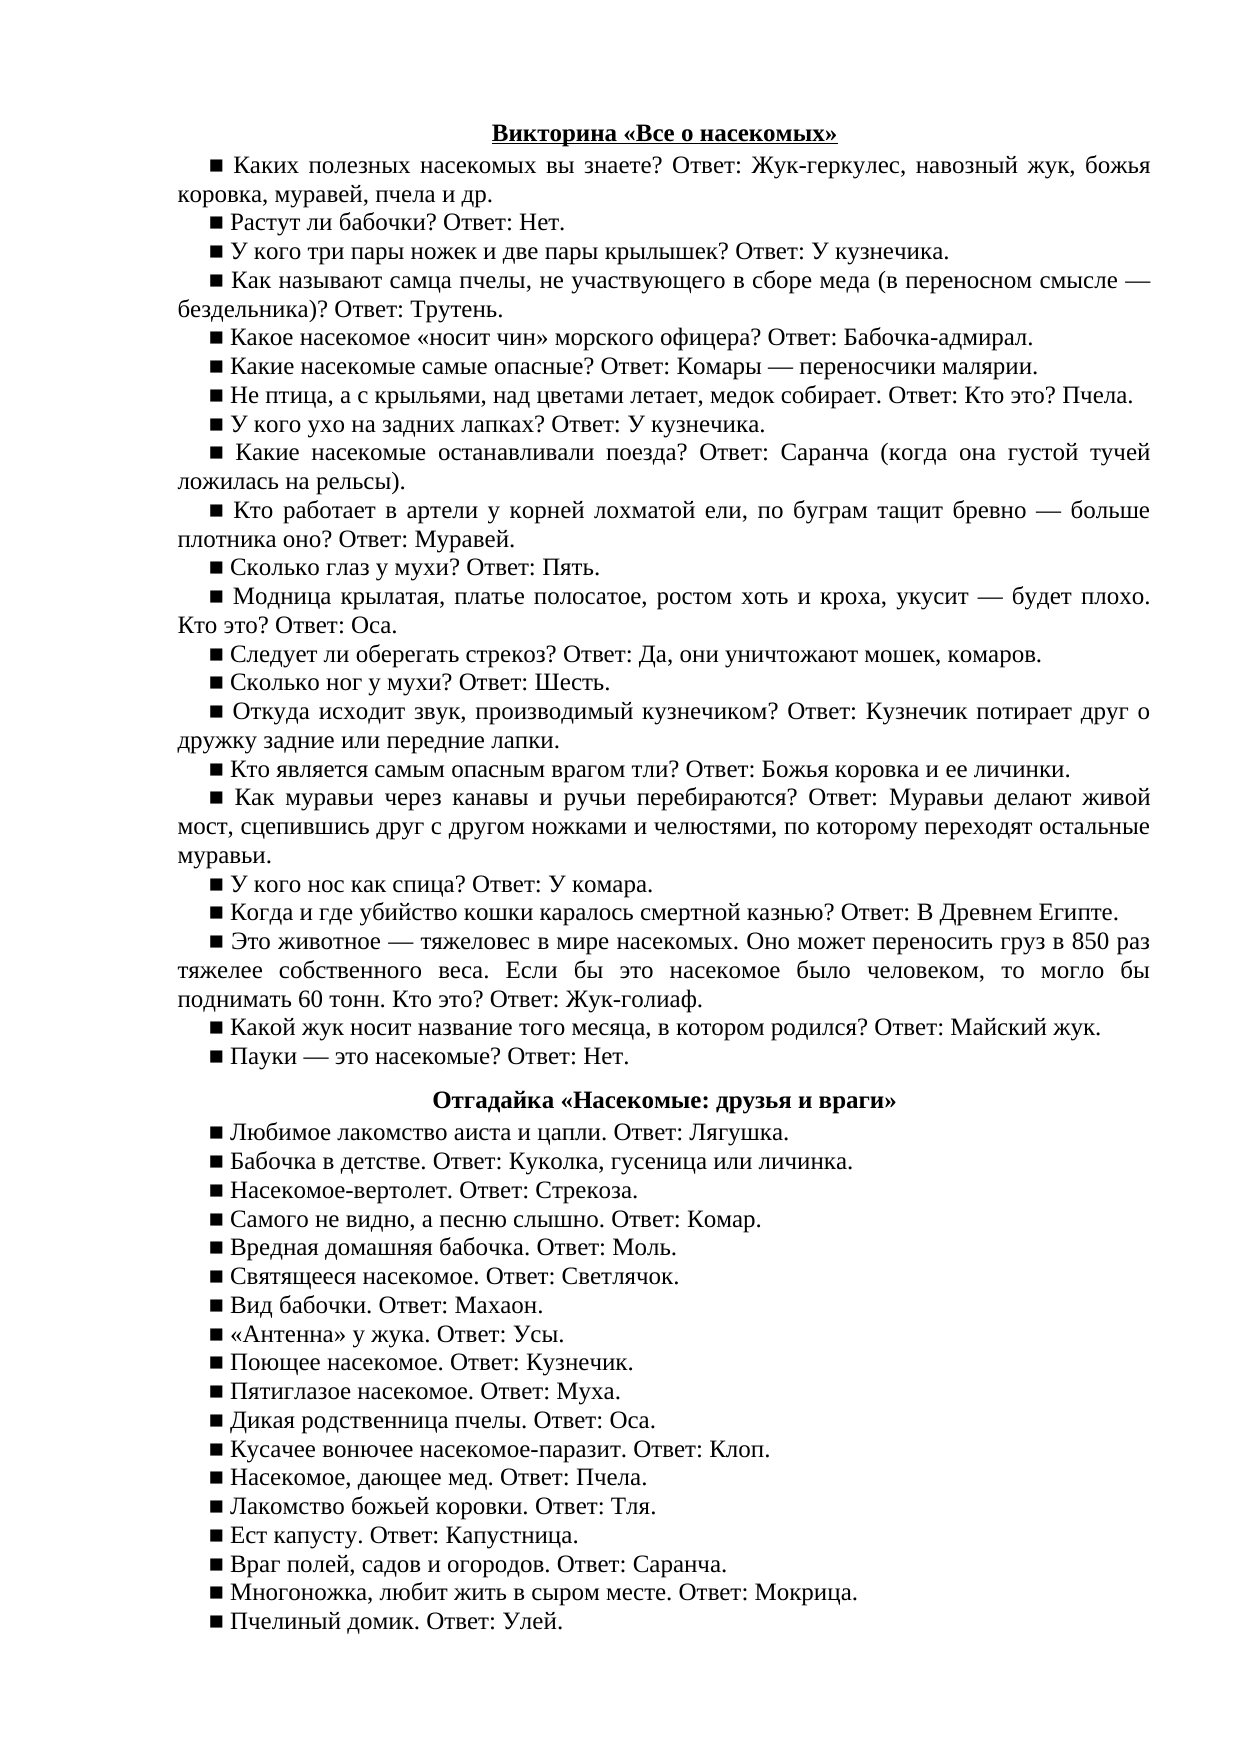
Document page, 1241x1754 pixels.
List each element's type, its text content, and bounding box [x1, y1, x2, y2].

text ■ Какое насекомое «носит чин» морского офицера? Ответ: Бабочка-адмирал. [177, 322, 1152, 351]
text ■ Следует ли оберегать стрекоз? Ответ: Да, они уничтожают мошек, комаров. [177, 639, 1152, 667]
text ■ Пауки — это насекомые? Ответ: Нет. [177, 1041, 1152, 1070]
text ■ Какие насекомые самые опасные? Ответ: Комары — переносчики малярии. [177, 351, 1152, 380]
text ■ Поющее насекомое. Ответ: Кузнечик. [177, 1347, 1152, 1376]
text ■ Это животное — тяжеловес в мире насекомых. Оно может переносить груз в 850 раз тяжелее собственного веса. Если бы это насекомое было человеком, то могло бы поднимать 60 тонн. Кто это? Ответ: Жук-голиаф. [177, 926, 1152, 1012]
text ■ Каких полезных насекомых вы знаете? Ответ: Жук-геркулес, навозный жук, божья коровка, муравей, пчела и др. [177, 150, 1152, 207]
text ■ Когда и где убийство кошки каралось смертной казнью? Ответ: В Древнем Египте. [177, 897, 1152, 926]
text ■ Любимое лакомство аиста и цапли. Ответ: Лягушка. [177, 1117, 1152, 1146]
text ■ Насекомое, дающее мед. Ответ: Пчела. [177, 1462, 1152, 1491]
text Отгадайка «Насекомые: друзья и враги» [177, 1086, 1152, 1114]
text ■ Многоножка, любит жить в сыром месте. Ответ: Мокрица. [177, 1577, 1152, 1606]
text ■ Кусачее вонючее насекомое-паразит. Ответ: Клоп. [177, 1434, 1152, 1462]
text ■ Кто является самым опасным врагом тли? Ответ: Божья коровка и ее личинки. [177, 754, 1152, 782]
text ■ Модница крылатая, платье полосатое, ростом хоть и кроха, укусит — будет плохо. Кто это? Ответ: Оса. [177, 581, 1152, 639]
text ■ Вид бабочки. Ответ: Махаон. [177, 1290, 1152, 1319]
text ■ Как муравьи через канавы и ручьи перебираются? Ответ: Муравьи делают живой мост, сцепившись друг с другом ножками и челюстями, по которому переходят остальные муравьи. [177, 782, 1152, 869]
text ■ Кто работает в артели у корней лохматой ели, по буграм тащит бревно — больше плотника оно? Ответ: Муравей. [177, 495, 1152, 552]
text ■ Растут ли бабочки? Ответ: Нет. [177, 207, 1152, 236]
text ■ У кого ухо на задних лапках? Ответ: У кузнечика. [177, 409, 1152, 437]
text ■ Ест капусту. Ответ: Капустница. [177, 1520, 1152, 1549]
text ■ Откуда исходит звук, производимый кузнечиком? Ответ: Кузнечик потирает друг о дружку задние или передние лапки. [177, 696, 1152, 754]
text ■ У кого нос как спица? Ответ: У комара. [177, 869, 1152, 897]
text ■ «Антенна» у жука. Ответ: Усы. [177, 1319, 1152, 1347]
text ■ Насекомое-вертолет. Ответ: Стрекоза. [177, 1175, 1152, 1204]
text ■ Лакомство божьей коровки. Ответ: Тля. [177, 1491, 1152, 1520]
text ■ Святящееся насекомое. Ответ: Светлячок. [177, 1261, 1152, 1290]
text ■ Какие насекомые останавливали поезда? Ответ: Саранча (когда она густой тучей ложилась на рельсы). [177, 437, 1152, 495]
text ■ Как называют самца пчелы, не участвующего в сборе меда (в переносном смысле — бездельника)? Ответ: Трутень. [177, 265, 1152, 322]
text ■ Пятиглазое насекомое. Ответ: Муха. [177, 1376, 1152, 1405]
text ■ Дикая родственница пчелы. Ответ: Оса. [177, 1405, 1152, 1434]
text ■ Не птица, а с крыльями, над цветами летает, медок собирает. Ответ: Кто это? Пчела. [177, 380, 1152, 409]
text ■ Самого не видно, а песню слышно. Ответ: Комар. [177, 1204, 1152, 1232]
text Викторина «Все о насекомых» [177, 118, 1152, 147]
text ■ Какой жук носит название того месяца, в котором родился? Ответ: Майский жук. [177, 1012, 1152, 1041]
text ■ Враг полей, садов и огородов. Ответ: Саранча. [177, 1549, 1152, 1577]
text ■ У кого три пары ножек и две пары крылышек? Ответ: У кузнечика. [177, 236, 1152, 265]
text ■ Сколько ног у мухи? Ответ: Шесть. [177, 667, 1152, 696]
text ■ Бабочка в детстве. Ответ: Куколка, гусеница или личинка. [177, 1146, 1152, 1175]
text ■ Вредная домашняя бабочка. Ответ: Моль. [177, 1232, 1152, 1261]
text ■ Сколько глаз у мухи? Ответ: Пять. [177, 552, 1152, 581]
text ■ Пчелиный домик. Ответ: Улей. [177, 1606, 1152, 1635]
